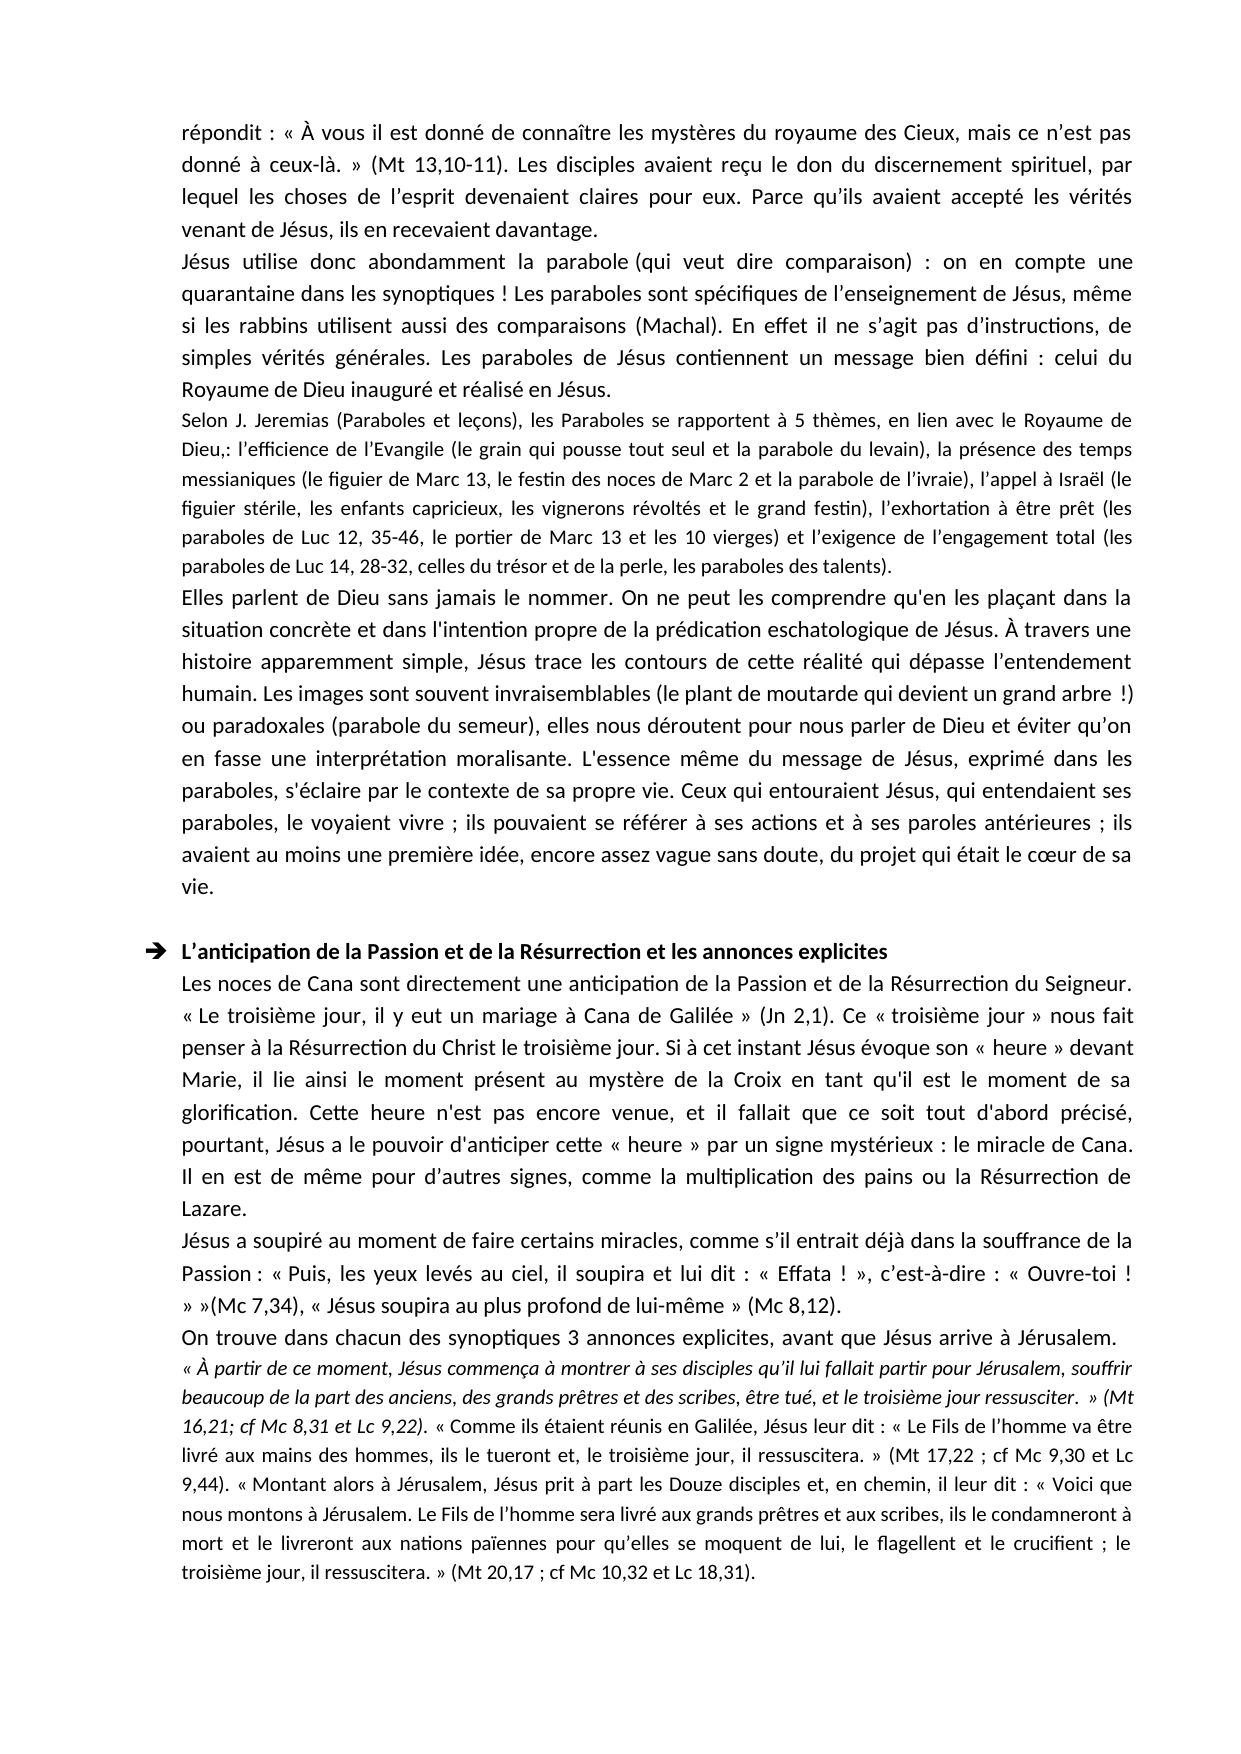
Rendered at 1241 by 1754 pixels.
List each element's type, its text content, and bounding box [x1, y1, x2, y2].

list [144, 118, 1134, 933]
list L’anticipation de la Passion et de la Résurrection et les annonces explicites Les noces de Cana sont directement une anticipation de la Passion et de la Résurrection du Seigneur. « Le troisième jour, il y eut un mariage à Cana de Galilée » (Jn 2,1). Ce « troisième jour » nous fait penser à la Résurrection du Christ le troisième jour. Si à cet instant Jésus évoque son « heure » devant Marie, il lie ainsi le moment présent au mystère de la Croix en tant qu'il est le moment de sa glorification. Cette heure n'est pas encore venue, et il fallait que ce soit tout d'abord précisé, pourtant, Jésus a le pouvoir d'anticiper cette « heure » par un signe mystérieux : le miracle de Cana. Il en est de même pour d’autres signes, comme la multiplication des pains ou la Résurrection de Lazare. Jésus a soupiré au moment de faire certains miracles, comme s’il entrait déjà dans la souffrance de la Passion : « Puis, les yeux levés au ciel, il soupira et lui dit : « Effata ! », c’est-à-dire : « Ouvre-toi ! » »(Mc 7,34), « Jésus soupira au plus profond de lui-même » (Mc 8,12). On trouve dans chacun des synoptiques 3 annonces explicites, avant que Jésus arrive à Jérusalem. « À partir de ce moment, Jésus commença à montrer à ses disciples qu’il lui fallait partir pour Jérusalem, souffrir beaucoup de la part des anciens, des grands prêtres et des scribes, être tué, et le troisième jour ressusciter. » (Mt 16,21; cf Mc 8,31 et Lc 9,22). « Comme ils étaient réunis en Galilée, Jésus leur dit : « Le Fils de l’homme va être livré aux mains des hommes, ils le tueront et, le troisième jour, il ressuscitera. » (Mt 17,22 ; cf Mc 9,30 et Lc 9,44). « Montant alors à Jérusalem, Jésus prit à part les Douze disciples et, en chemin, il leur dit : « Voici que nous montons à Jérusalem. Le Fils de l’homme sera livré aux grands prêtres et aux scribes, ils le condamneront à mort et le livreront aux nations païennes pour qu’elles se moquent de lui, le flagellent et le crucifient ; le troisième jour, il ressuscitera. » (Mt 20,17 ; cf Mc 10,32 et Lc 18,31). [144, 937, 1134, 1617]
